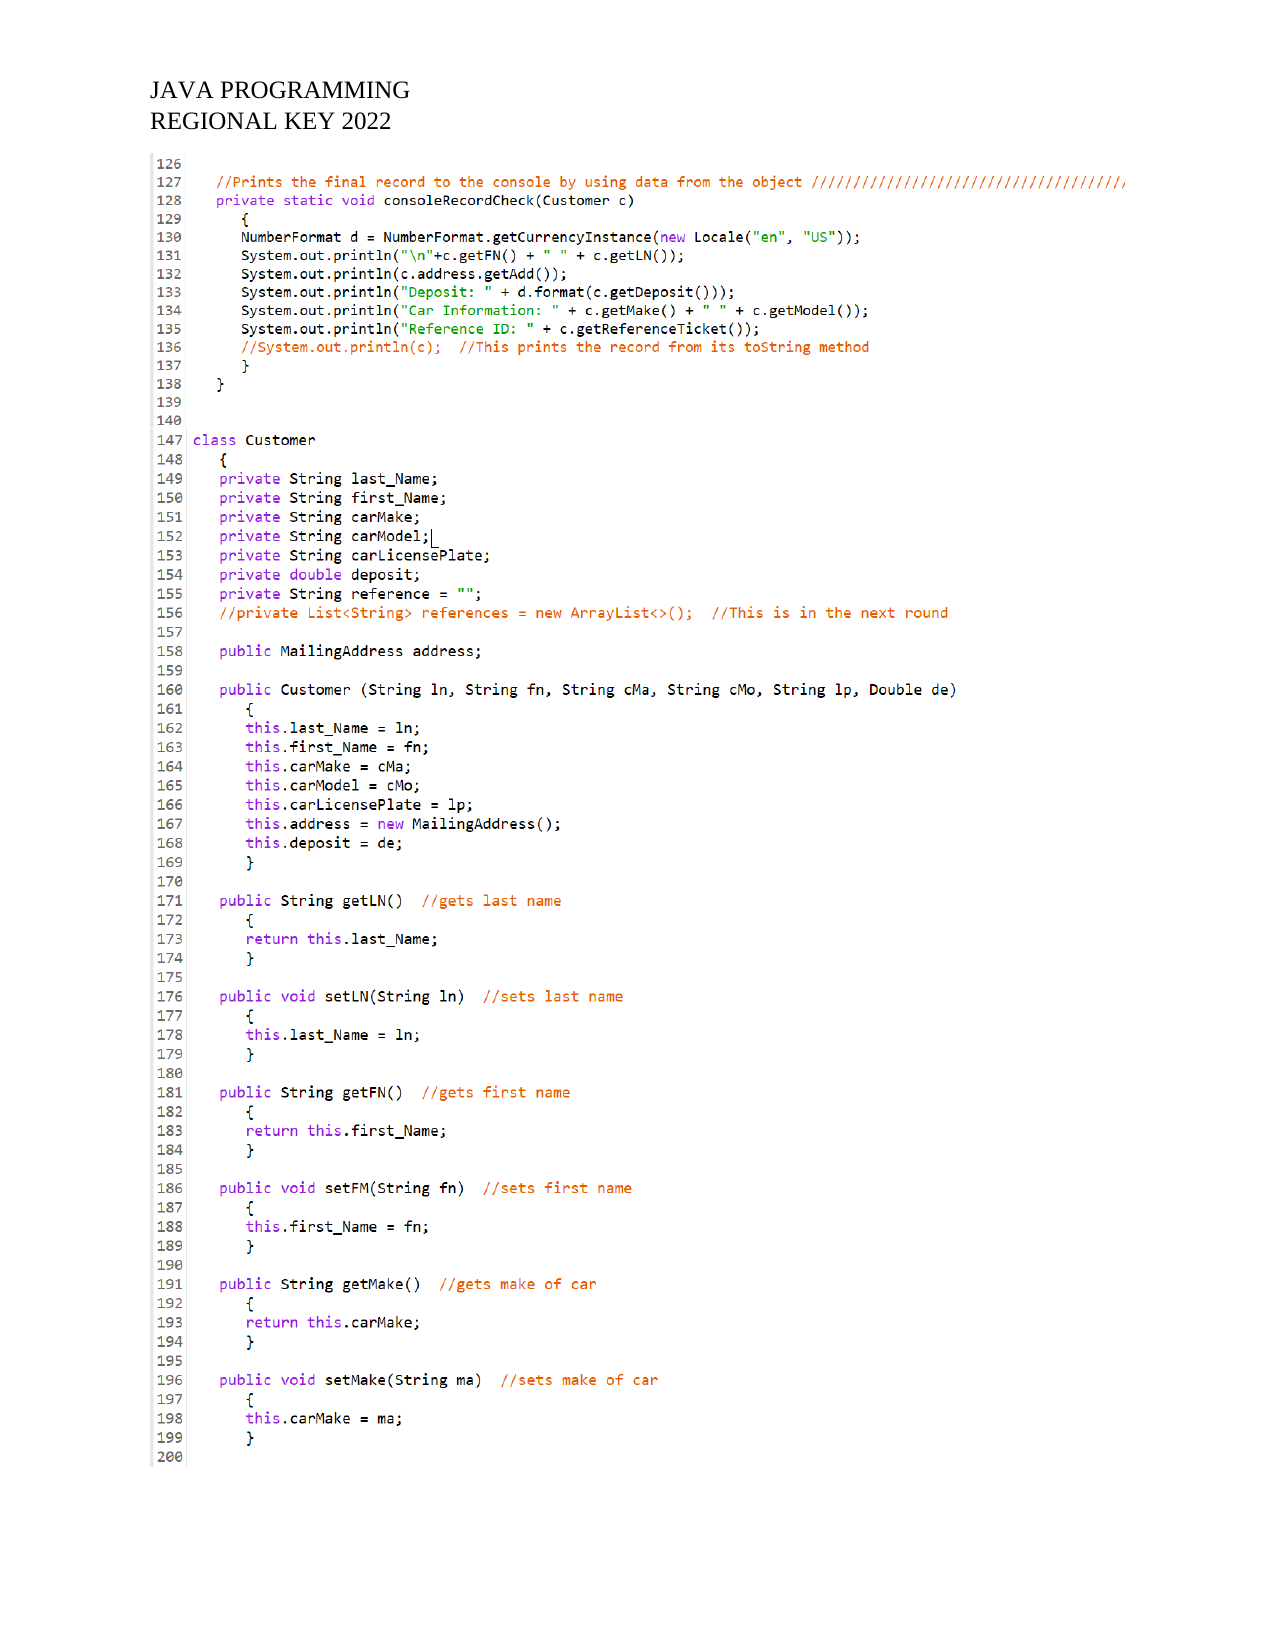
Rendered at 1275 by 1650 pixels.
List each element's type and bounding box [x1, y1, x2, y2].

picture [150, 153, 1125, 428]
picture [150, 429, 973, 1467]
